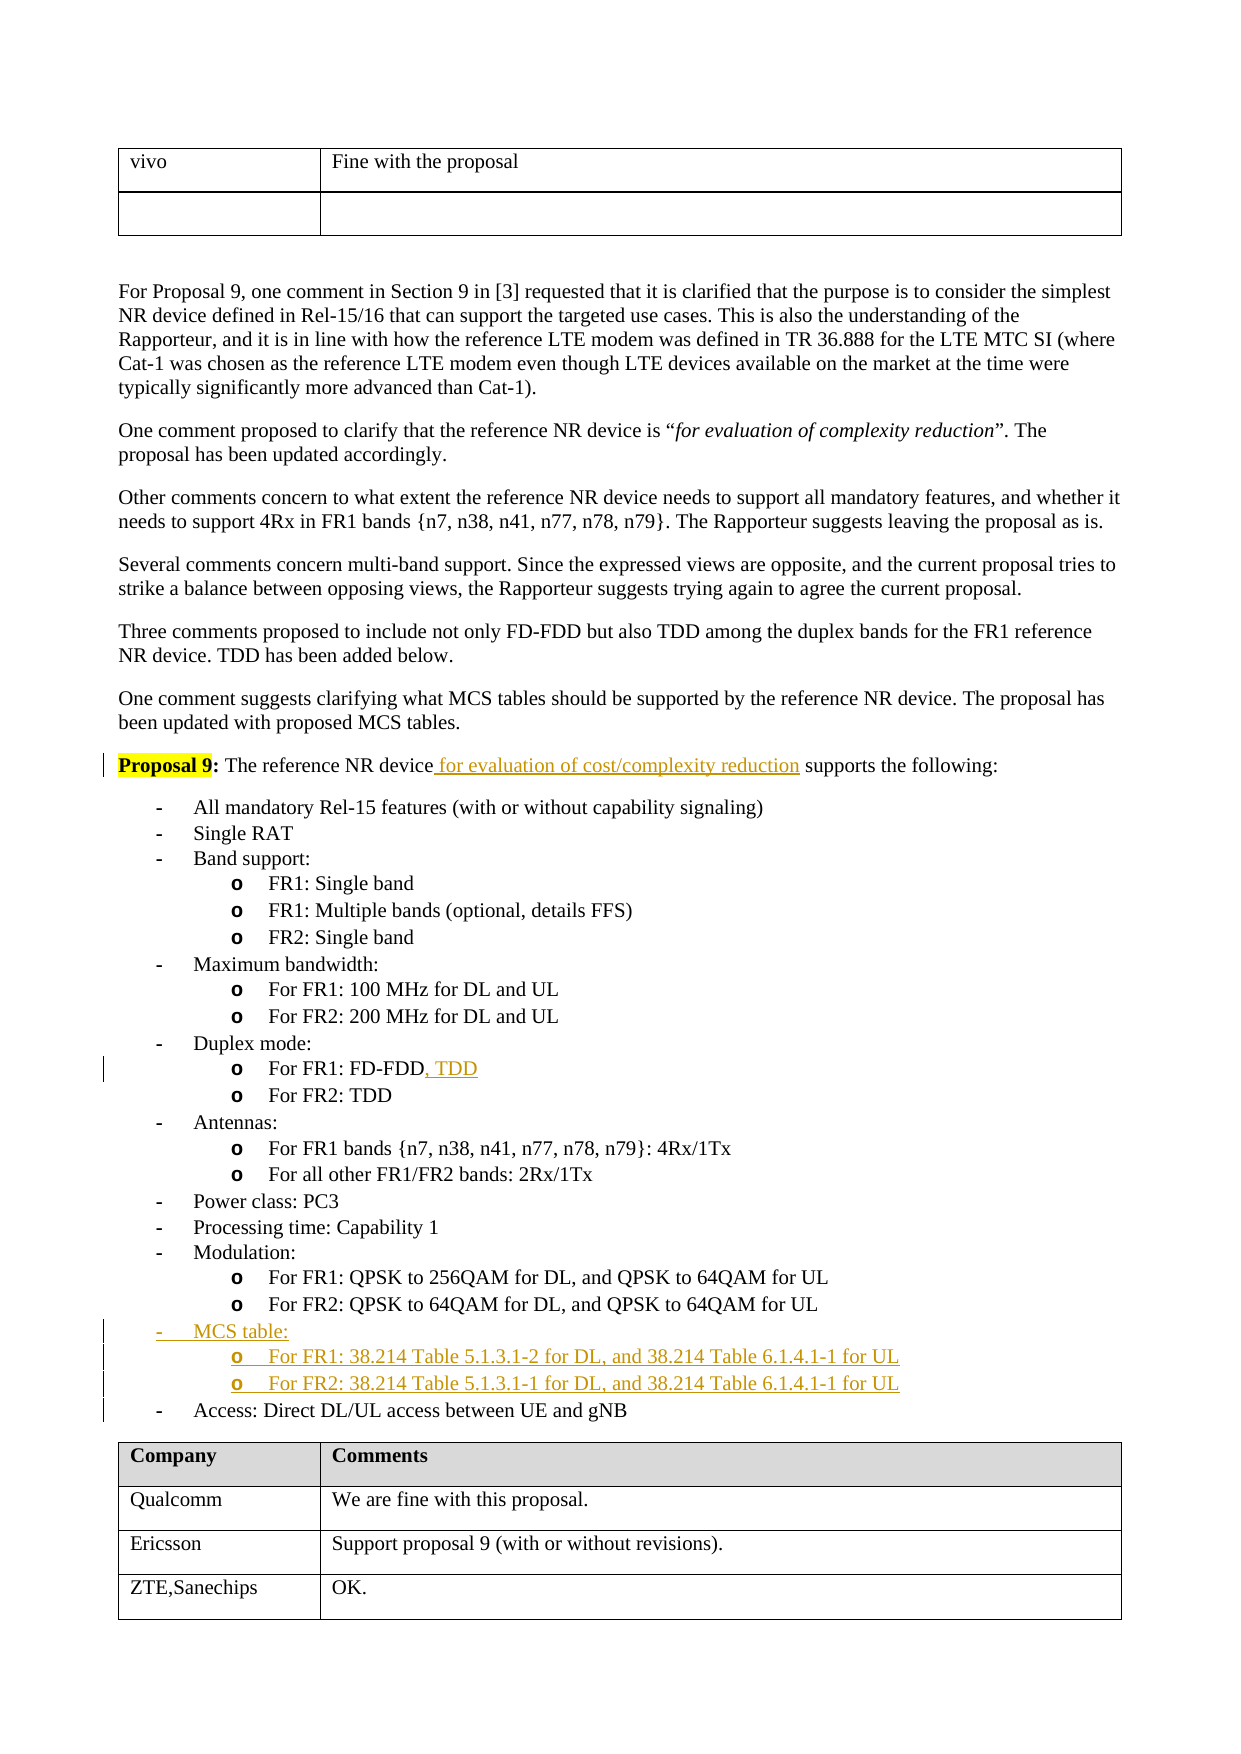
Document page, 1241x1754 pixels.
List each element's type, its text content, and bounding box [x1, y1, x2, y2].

list Duplex mode: [156, 1031, 1122, 1055]
table_cell vivo [119, 149, 320, 191]
list For FR2: QPSK to 64QAM for DL, and QPSK to 64QAM for UL [231, 1292, 1122, 1318]
table_cell Support proposal 9 (with or without revisions). [321, 1531, 1121, 1574]
text Proposal 9: The reference NR device supports the following: [118, 752, 1122, 777]
text One comment suggests clarifying what MCS tables should be supported by the reference NR device. The proposal has been updated with proposed MCS tables. [118, 686, 1122, 734]
list All mandatory Rel-15 features (with or without capability signaling) [156, 795, 1122, 819]
text Three comments proposed to include not only FD-FDD but also TDD among the duplex bands for the FR1 reference NR device. TDD has been added below. [118, 619, 1122, 667]
list Modulation: [156, 1240, 1122, 1264]
text Several comments concern multi-band support. Since the expressed views are opposite, and the current proposal tries to strike a balance between opposing views, the Rapporteur suggests trying again to agree the current proposal. [118, 552, 1122, 600]
list Single RAT [156, 821, 1122, 844]
list For all other FR1/FR2 bands: 2Rx/1Tx [231, 1162, 1122, 1188]
list Antennas: [156, 1110, 1122, 1134]
table_header Comments [321, 1443, 1121, 1486]
list Maximum bandwidth: [156, 952, 1122, 976]
text Other comments concern to what extent the reference NR device needs to support all mandatory features, and whether it needs to support 4Rx in FR1 bands {n7, n38, n41, n77, n78, n79}. The Rapporteur suggests leaving the proposal as is. [118, 485, 1122, 533]
list FR1: Multiple bands (optional, details FFS) [231, 898, 1122, 924]
table_cell ZTE,Sanechips [119, 1575, 320, 1619]
table_cell Fine with the proposal [321, 149, 1121, 191]
list FR2: Single band [231, 925, 1122, 951]
list For FR1 bands {n7, n38, n41, n77, n78, n79}: 4Rx/1Tx [231, 1135, 1122, 1161]
table_cell OK. [321, 1575, 1121, 1619]
list FR1: Single band [231, 871, 1122, 897]
table_header Company [119, 1443, 320, 1486]
list Power class: PC3 [156, 1189, 1122, 1213]
table_cell [321, 193, 1121, 235]
list For FR2: TDD [231, 1083, 1122, 1109]
table_cell Ericsson [119, 1531, 320, 1574]
table_cell We are fine with this proposal. [321, 1487, 1121, 1530]
text One comment proposed to clarify that the reference NR device is “for evaluation of complexity reduction”. The proposal has been updated accordingly. [118, 418, 1122, 466]
list For FR1: QPSK to 256QAM for DL, and QPSK to 64QAM for UL [231, 1265, 1122, 1291]
list For FR2: 200 MHz for DL and UL [231, 1004, 1122, 1030]
list Processing time: Capability 1 [156, 1214, 1122, 1239]
table_cell Qualcomm [119, 1487, 320, 1530]
text For Proposal 9, one comment in Section 9 in [3] requested that it is clarified that the purpose is to consider the simplest NR device defined in Rel-15/16 that can support the targeted use cases. This is also the understanding of the Rapporteur, and it is in line with how the reference LTE modem was defined in TR 36.888 for the LTE MTC SI (where Cat-1 was chosen as the reference LTE modem even though LTE devices available on the market at the time were typically significantly more advanced than Cat-1). [118, 279, 1122, 399]
table_cell [119, 193, 320, 235]
list Access: Direct DL/UL access between UE and gNB [156, 1398, 1122, 1422]
list For FR1: 100 MHz for DL and UL [231, 977, 1122, 1003]
list Band support: [156, 846, 1122, 870]
list For FR1: FD-FDD [231, 1056, 1122, 1082]
